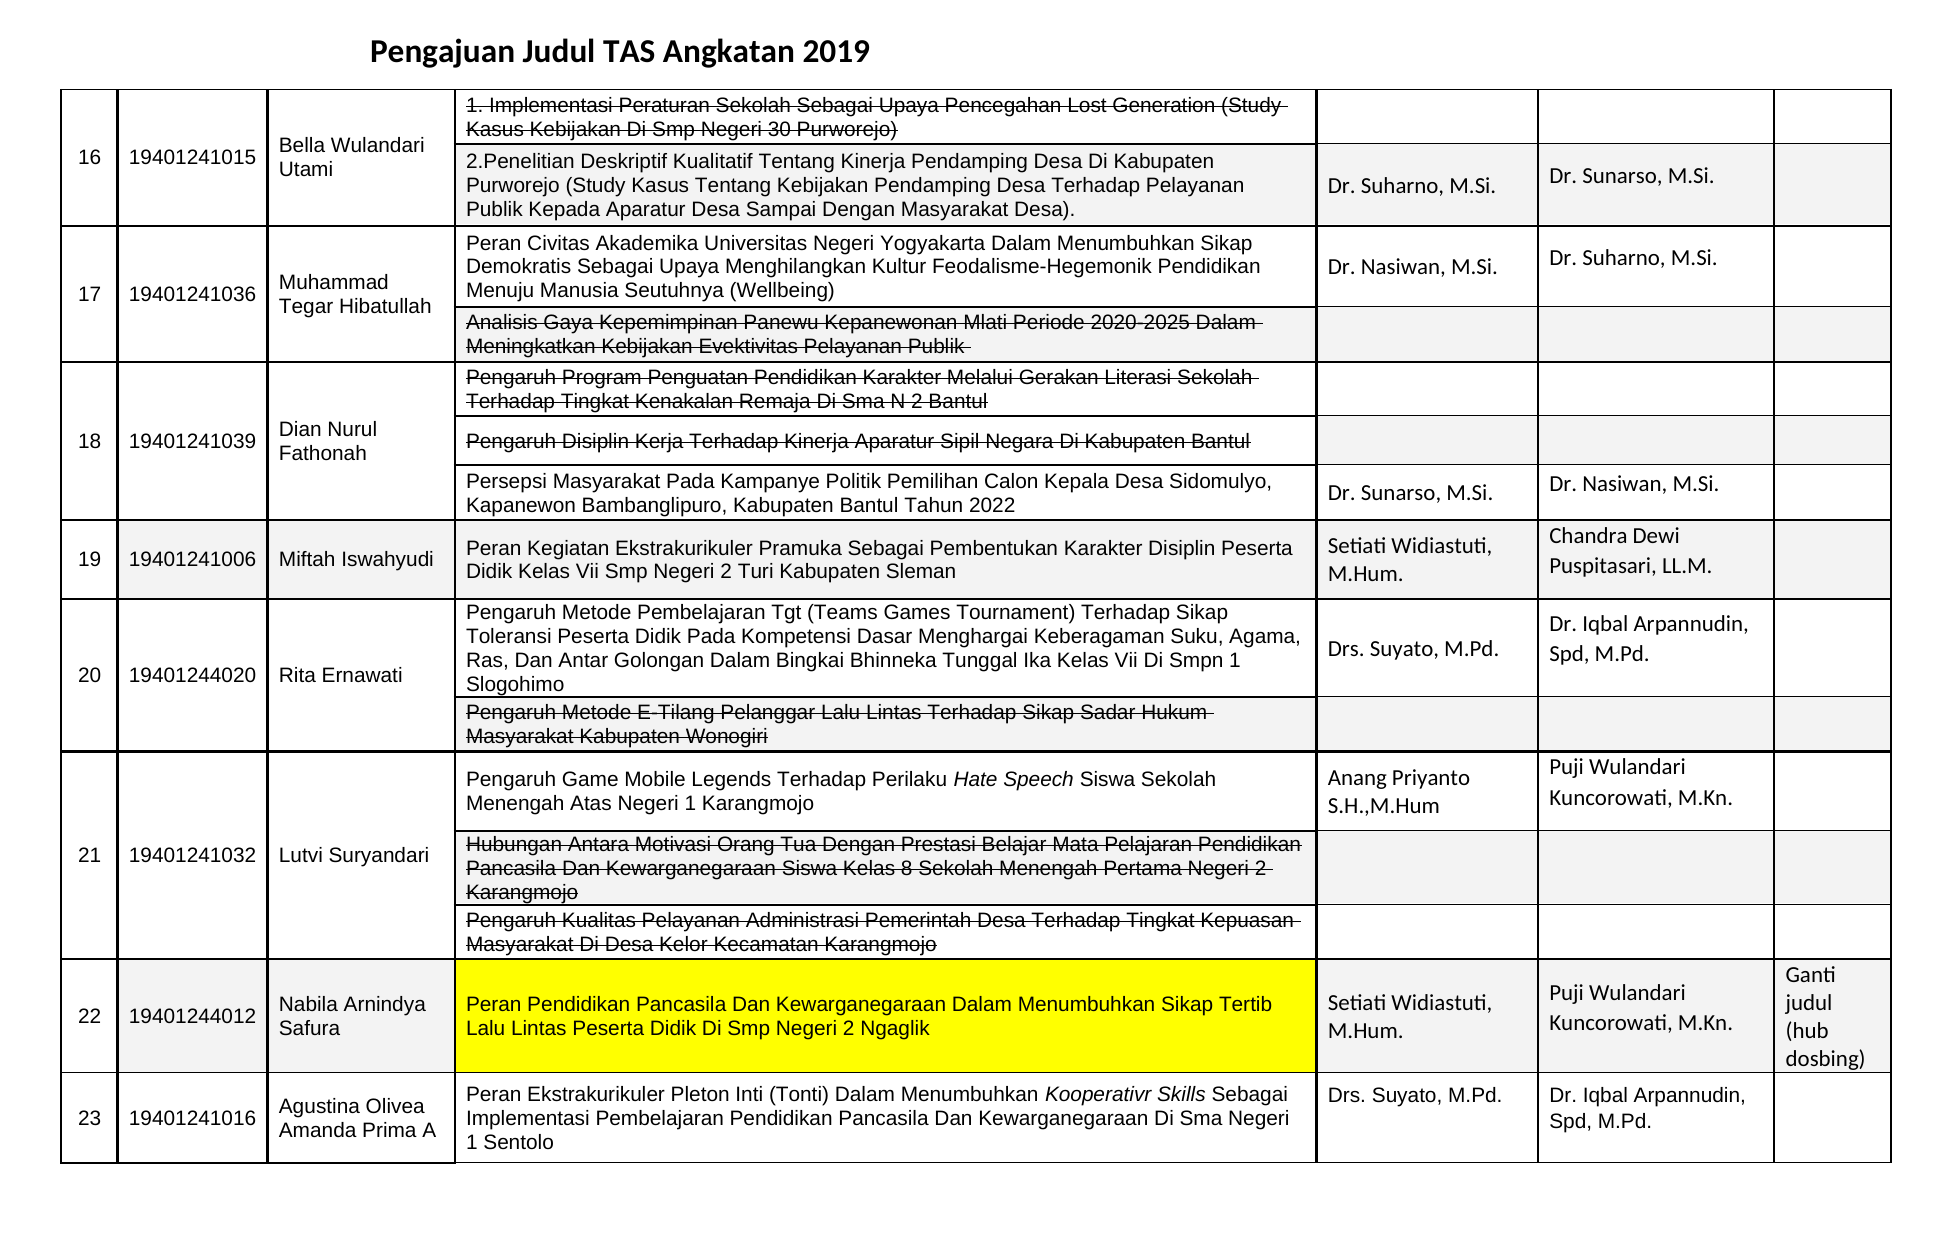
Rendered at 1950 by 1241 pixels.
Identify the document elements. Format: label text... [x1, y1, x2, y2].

table_cell [1539, 307, 1773, 361]
table_cell [1775, 753, 1890, 829]
table_cell [1539, 697, 1773, 750]
table_cell 22 [62, 960, 116, 1072]
table_cell [1775, 90, 1890, 143]
table_cell 1. Implementasi Peraturan Sekolah Sebagai Upaya Pencegahan Lost Generation (Study Kasus Kebijakan Di Smp Negeri 30 Purworejo) [456, 90, 1315, 143]
table_cell Dr. Sunarso, M.Si. [1318, 465, 1537, 519]
table_cell 19401241036 [119, 227, 266, 361]
table_cell [1539, 416, 1773, 464]
table_cell 2.Penelitian Deskriptif Kualitatif Tentang Kinerja Pendamping Desa Di Kabupaten Purworejo (Study Kasus Tentang Kebijakan Pendamping Desa Terhadap Pelayanan Publik Kepada Aparatur Desa Sampai Dengan Masyarakat Desa). [456, 145, 1315, 224]
table_cell Peran Ekstrakurikuler Pleton Inti (Tonti) Dalam Menumbuhkan Kooperativr Skills Sebagai Implementasi Pembelajaran Pendidikan Pancasila Dan Kewarganegaraan Di Sma Negeri 1 Sentolo [456, 1073, 1315, 1162]
table_cell Pengaruh Program Penguatan Pendidikan Karakter Melalui Gerakan Literasi Sekolah Terhadap Tingkat Kenakalan Remaja Di Sma N 2 Bantul [456, 363, 1315, 415]
table_cell 17 [62, 227, 116, 361]
table_cell Setiati Widiastuti, M.Hum. [1318, 521, 1537, 598]
table_cell Setiati Widiastuti, M.Hum. [1318, 960, 1537, 1072]
table_cell 19401241006 [119, 521, 266, 598]
table_cell Muhammad Tegar Hibatullah [269, 227, 454, 361]
table_cell [1775, 697, 1890, 750]
table_cell Agustina Olivea Amanda Prima A [269, 1073, 454, 1162]
table_cell [1539, 90, 1773, 143]
table_cell [1539, 363, 1773, 415]
table_cell 19401241015 [119, 90, 266, 224]
table_cell Peran Kegiatan Ekstrakurikuler Pramuka Sebagai Pembentukan Karakter Disiplin Peserta Didik Kelas Vii Smp Negeri 2 Turi Kabupaten Sleman [456, 521, 1315, 598]
table_cell Pengaruh Game Mobile Legends Terhadap Perilaku Hate Speech Siswa Sekolah Menengah Atas Negeri 1 Karangmojo [456, 753, 1315, 829]
table_cell [1775, 307, 1890, 361]
table_cell Pengaruh Kualitas Pelayanan Administrasi Pemerintah Desa Terhadap Tingkat Kepuasan Masyarakat Di Desa Kelor Kecamatan Karangmojo [456, 906, 1315, 958]
table_cell Pengaruh Metode Pembelajaran Tgt (Teams Games Tournament) Terhadap Sikap Toleransi Peserta Didik Pada Kompetensi Dasar Menghargai Keberagaman Suku, Agama, Ras, Dan Antar Golongan Dalam Bingkai Bhinneka Tunggal Ika Kelas Vii Di Smpn 1 Slogohimo [456, 600, 1315, 696]
table_cell [1318, 1117, 1537, 1162]
table_cell Dr. Sunarso, M.Si. [1539, 144, 1773, 224]
table_cell 16 [62, 90, 116, 224]
table_cell [1318, 90, 1537, 143]
table_cell 19401244020 [119, 600, 266, 750]
table_cell 23 [62, 1073, 116, 1162]
table_cell [1775, 416, 1890, 464]
table_cell [1318, 307, 1537, 361]
table_cell [1318, 831, 1537, 903]
table_cell [1539, 905, 1773, 958]
table_cell 19401241039 [119, 363, 266, 519]
table_cell Nabila Arnindya Safura [269, 960, 454, 1072]
table_cell Anang Priyanto S.H.,M.Hum [1318, 753, 1537, 829]
table_cell [1775, 363, 1890, 415]
table_cell Peran Pendidikan Pancasila Dan Kewarganegaraan Dalam Menumbuhkan Sikap Tertib Lalu Lintas Peserta Didik Di Smp Negeri 2 Ngaglik [456, 960, 1315, 1072]
table_cell Hubungan Antara Motivasi Orang Tua Dengan Prestasi Belajar Mata Pelajaran Pendidikan Pancasila Dan Kewarganegaraan Siswa Kelas 8 Sekolah Menengah Pertama Negeri 2 Karangmojo [456, 832, 1315, 903]
table_cell Dr. Suharno, M.Si. [1539, 227, 1773, 306]
table_cell [1775, 144, 1890, 224]
table_cell Miftah Iswahyudi [269, 521, 454, 598]
table_cell Drs. Suyato, M.Pd. [1318, 1073, 1537, 1117]
table_cell [1775, 600, 1890, 696]
table_cell Dr. Nasiwan, M.Si. [1318, 227, 1537, 306]
table_cell Dr. Iqbal Arpannudin, Spd, M.Pd. [1539, 600, 1773, 696]
table_cell Pengaruh Metode E-Tilang Pelanggar Lalu Lintas Terhadap Sikap Sadar Hukum Masyarakat Kabupaten Wonogiri [456, 698, 1315, 750]
table_cell 18 [62, 363, 116, 519]
table_cell Dr. Nasiwan, M.Si. [1539, 465, 1773, 519]
table_cell Peran Civitas Akademika Universitas Negeri Yogyakarta Dalam Menumbuhkan Sikap Demokratis Sebagai Upaya Menghilangkan Kultur Feodalisme-Hegemonik Pendidikan Menuju Manusia Seutuhnya (Wellbeing) [456, 227, 1315, 306]
table_cell [1539, 831, 1773, 903]
table_cell [1318, 905, 1537, 958]
table_cell Bella Wulandari Utami [269, 90, 454, 224]
table_cell Dian Nurul Fathonah [269, 363, 454, 519]
table_cell Drs. Suyato, M.Pd. [1318, 600, 1537, 696]
table_cell [1318, 697, 1537, 750]
table_cell Analisis Gaya Kepemimpinan Panewu Kepanewonan Mlati Periode 2020-2025 Dalam Meningkatkan Kebijakan Evektivitas Pelayanan Publik [456, 308, 1315, 361]
table_cell [1775, 905, 1890, 958]
table_cell [1775, 465, 1890, 519]
table_cell Pengaruh Disiplin Kerja Terhadap Kinerja Aparatur Sipil Negara Di Kabupaten Bantul [456, 417, 1315, 464]
table_cell 19401241032 [119, 753, 266, 958]
table_cell Lutvi Suryandari [269, 753, 454, 958]
table_cell Dr. Suharno, M.Si. [1318, 144, 1537, 224]
table_cell [1318, 363, 1537, 415]
table_cell [1775, 521, 1890, 598]
table_cell 19401244012 [119, 960, 266, 1072]
table_cell [1775, 1073, 1890, 1162]
table_cell Ganti judul (hub dosbing) [1775, 960, 1890, 1072]
table_cell Puji Wulandari Kuncorowati, M.Kn. [1539, 960, 1773, 1072]
table_cell [1318, 416, 1537, 464]
table_cell 19 [62, 521, 116, 598]
table_cell Persepsi Masyarakat Pada Kampanye Politik Pemilihan Calon Kepala Desa Sidomulyo, Kapanewon Bambanglipuro, Kabupaten Bantul Tahun 2022 [456, 466, 1315, 519]
table_cell 20 [62, 600, 116, 750]
table_cell 21 [62, 753, 116, 958]
table_cell Puji Wulandari Kuncorowati, M.Kn. [1539, 753, 1773, 829]
table_cell [1775, 227, 1890, 306]
table_cell Dr. Iqbal Arpannudin, Spd, M.Pd. [1539, 1073, 1773, 1162]
table_cell Rita Ernawati [269, 600, 454, 750]
table_cell [1775, 831, 1890, 903]
table_cell 19401241016 [119, 1073, 266, 1162]
table_cell Chandra Dewi Puspitasari, LL.M. [1539, 521, 1773, 598]
